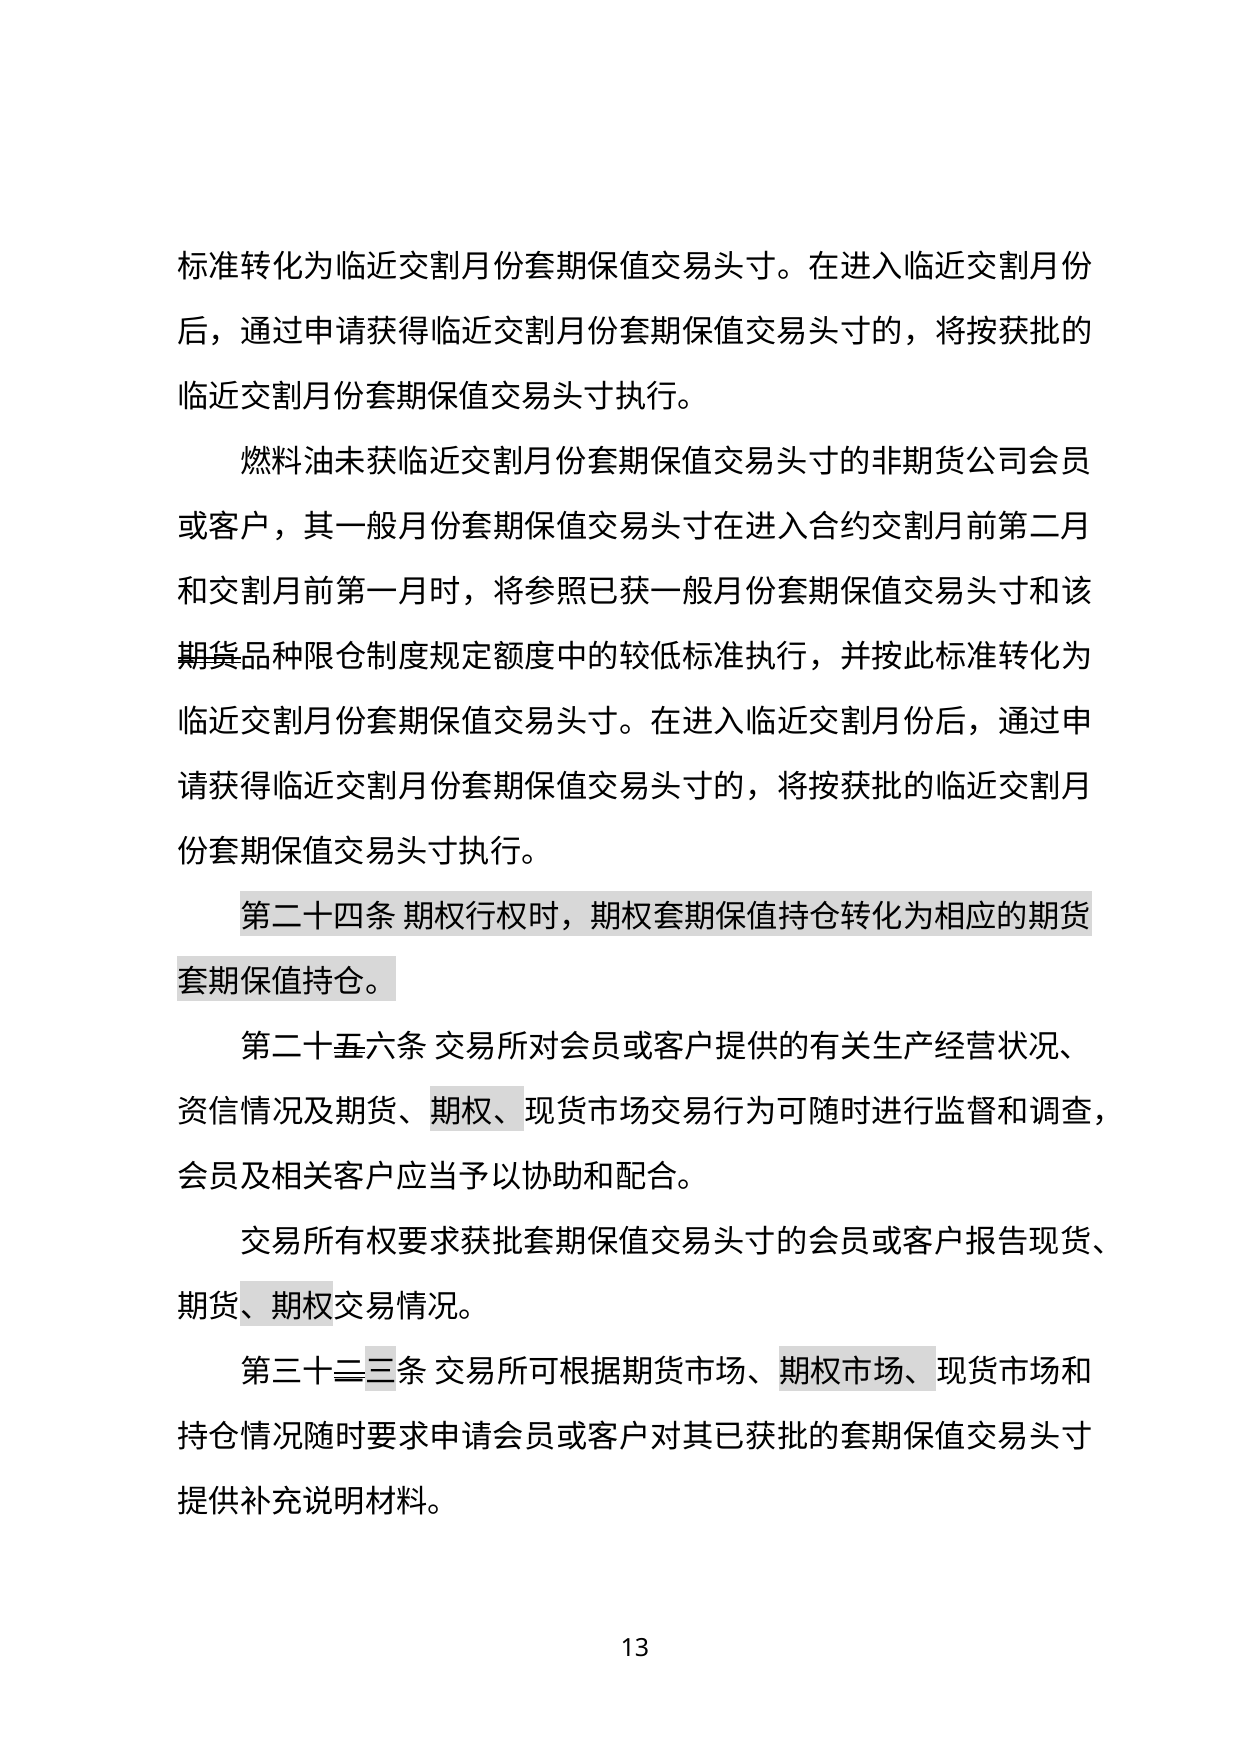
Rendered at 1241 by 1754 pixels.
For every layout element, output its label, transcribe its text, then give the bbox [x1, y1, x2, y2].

text 第三十二三条 交易所可根据期货市场、期权市场、现货市场和持仓情况随时要求申请会员或客户对其已获批的套期保值交易头寸提供补充说明材料。 [177, 1336, 1092, 1531]
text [177, 231, 1092, 426]
text 交易所有权要求获批套期保值交易头寸的会员或客户报告现货、期货、期权交易情况。 [177, 1206, 1092, 1336]
text 第二十五六条 交易所对会员或客户提供的有关生产经营状况、资信情况及期货、期权、现货市场交易行为可随时进行监督和调查，会员及相关客户应当予以协助和配合。 [177, 1011, 1092, 1206]
text 第二十四条 期权行权时，期权套期保值持仓转化为相应的期货套期保值持仓。 [177, 881, 1092, 1011]
text 燃料油未获临近交割月份套期保值交易头寸的非期货公司会员或客户，其一般月份套期保值交易头寸在进入合约交割月前第二月和交割月前第一月时，将参照已获一般月份套期保值交易头寸和该期货品种限仓制度规定额度中的较低标准执行，并按此标准转化为临近交割月份套期保值交易头寸。在进入临近交割月份后，通过申请获得临近交割月份套期保值交易头寸的，将按获批的临近交割月份套期保值交易头寸执行。 [177, 426, 1092, 881]
